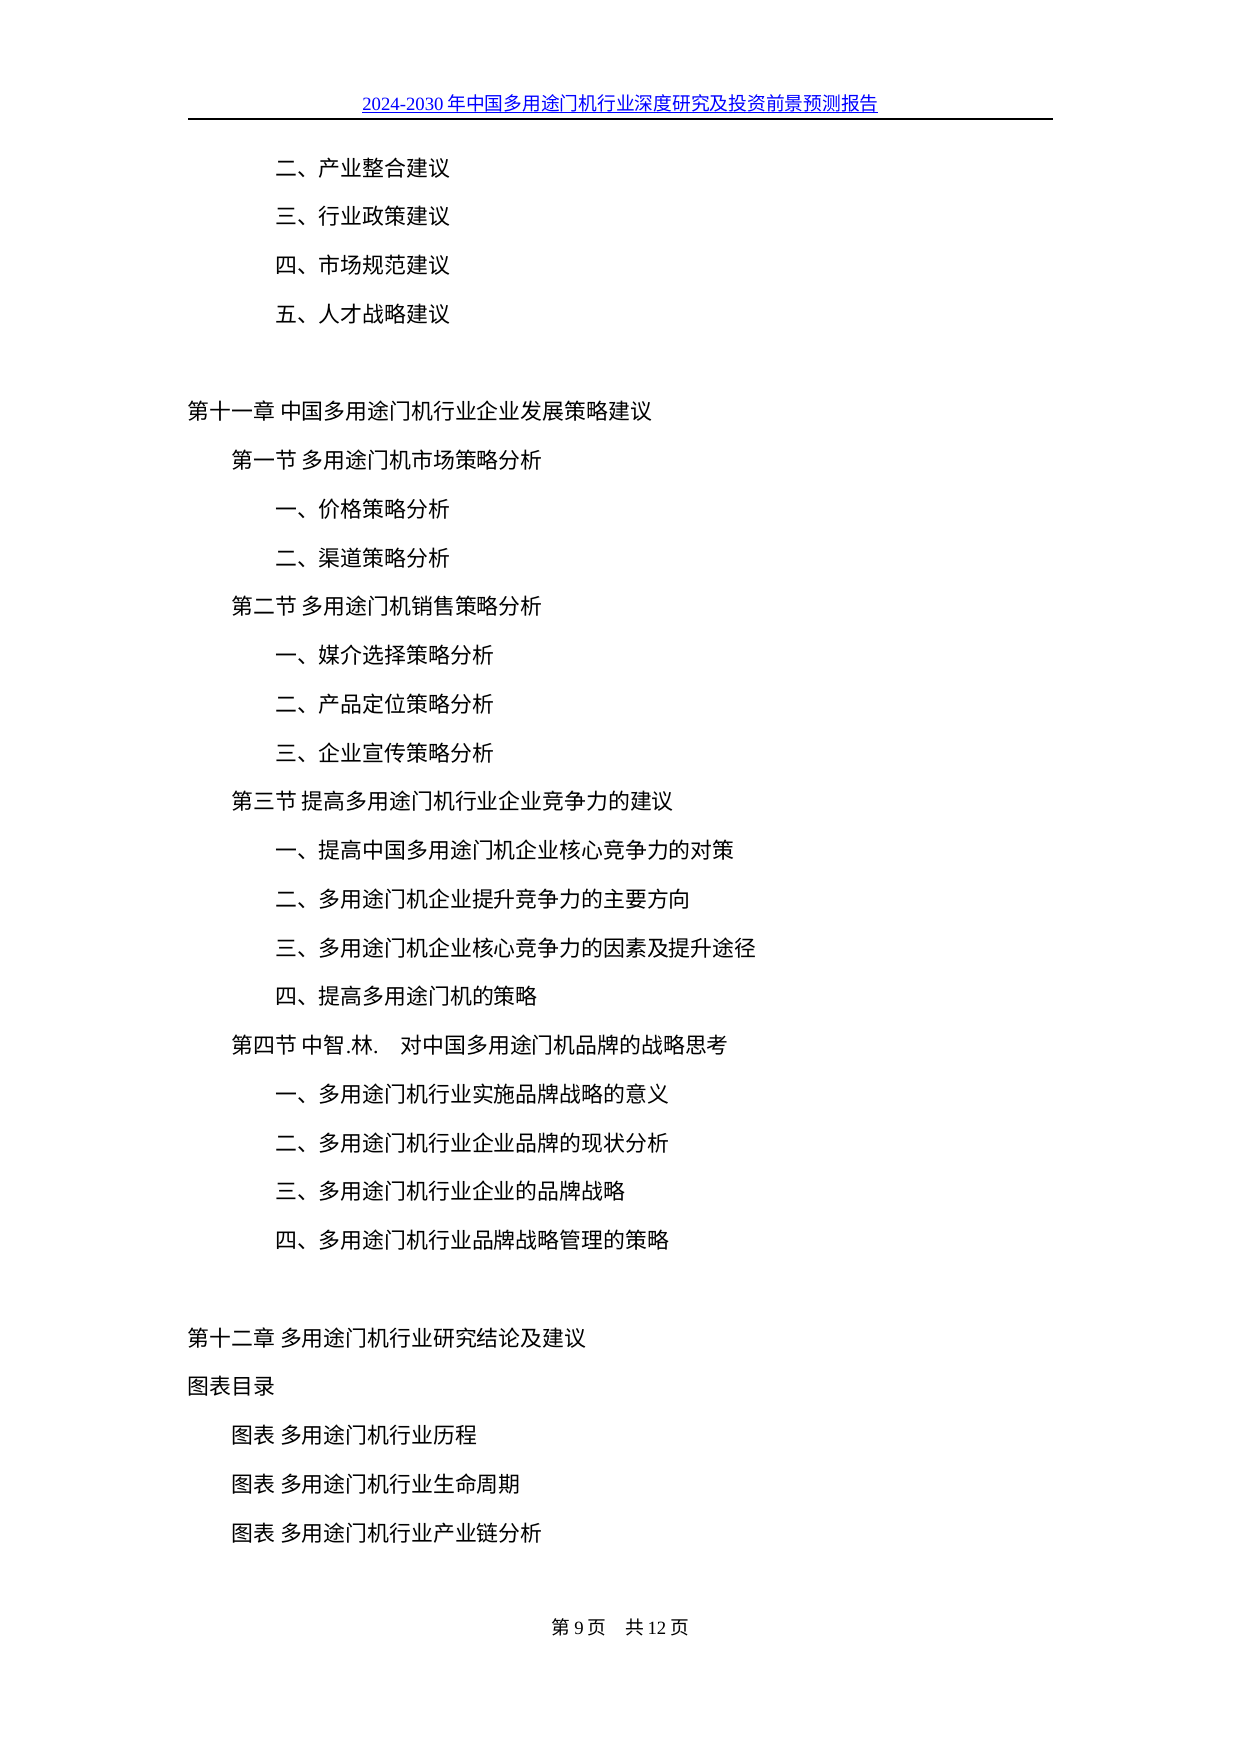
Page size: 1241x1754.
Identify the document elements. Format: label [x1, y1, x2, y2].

text [187, 150, 1053, 1548]
